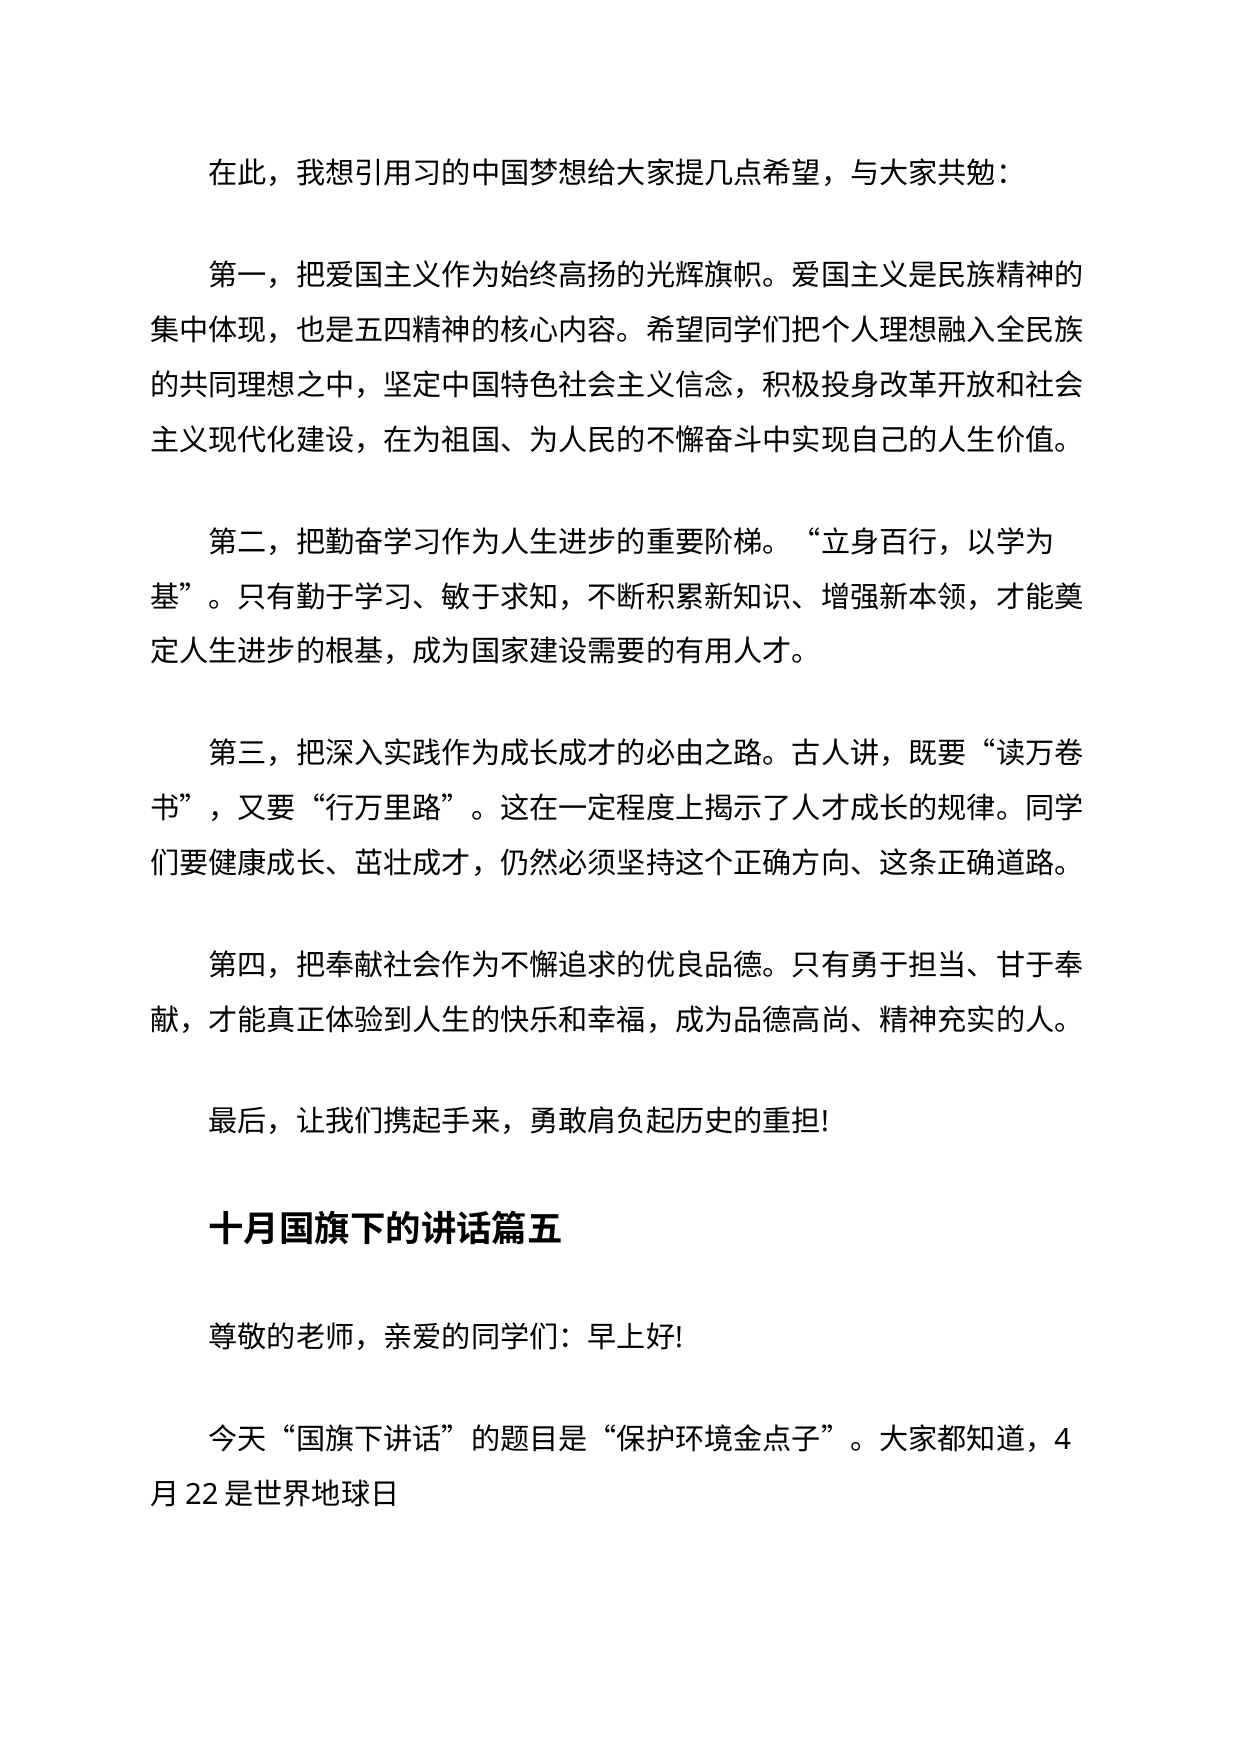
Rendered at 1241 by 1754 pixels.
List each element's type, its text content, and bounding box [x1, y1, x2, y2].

text 尊敬的老师，亲爱的同学们：早上好! [150, 1313, 1090, 1356]
text 第一，把爱国主义作为始终高扬的光辉旗帜。爱国主义是民族精神的集中体现，也是五四精神的核心内容。希望同学们把个人理想融入全民族的共同理想之中，坚定中国特色社会主义信念，积极投身改革开放和社会主义现代化建设，在为祖国、为人民的不懈奋斗中实现自己的人生价值。 [150, 252, 1090, 459]
text 第二，把勤奋学习作为人生进步的重要阶梯。“立身百行，以学为基”。只有勤于学习、敏于求知，不断积累新知识、增强新本领，才能奠定人生进步的根基，成为国家建设需要的有用人才。 [150, 518, 1090, 670]
text 十月国旗下的讲话篇五 [150, 1200, 1090, 1251]
text 最后，让我们携起手来，勇敢肩负起历史的重担! [150, 1098, 1090, 1140]
text 第三，把深入实践作为成长成才的必由之路。古人讲，既要“读万卷书”，又要“行万里路”。这在一定程度上揭示了人才成长的规律。同学们要健康成长、茁壮成才，仍然必须坚持这个正确方向、这条正确道路。 [150, 730, 1090, 882]
text 第四，把奉献社会作为不懈追求的优良品德。只有勇于担当、甘于奉献，才能真正体验到人生的快乐和幸福，成为品德高尚、精神充实的人。 [150, 941, 1090, 1038]
text 今天“国旗下讲话”的题目是“保护环境金点子”。大家都知道，4月22是世界地球日 [150, 1415, 1090, 1513]
text 在此，我想引用习的中国梦想给大家提几点希望，与大家共勉： [150, 150, 1090, 192]
